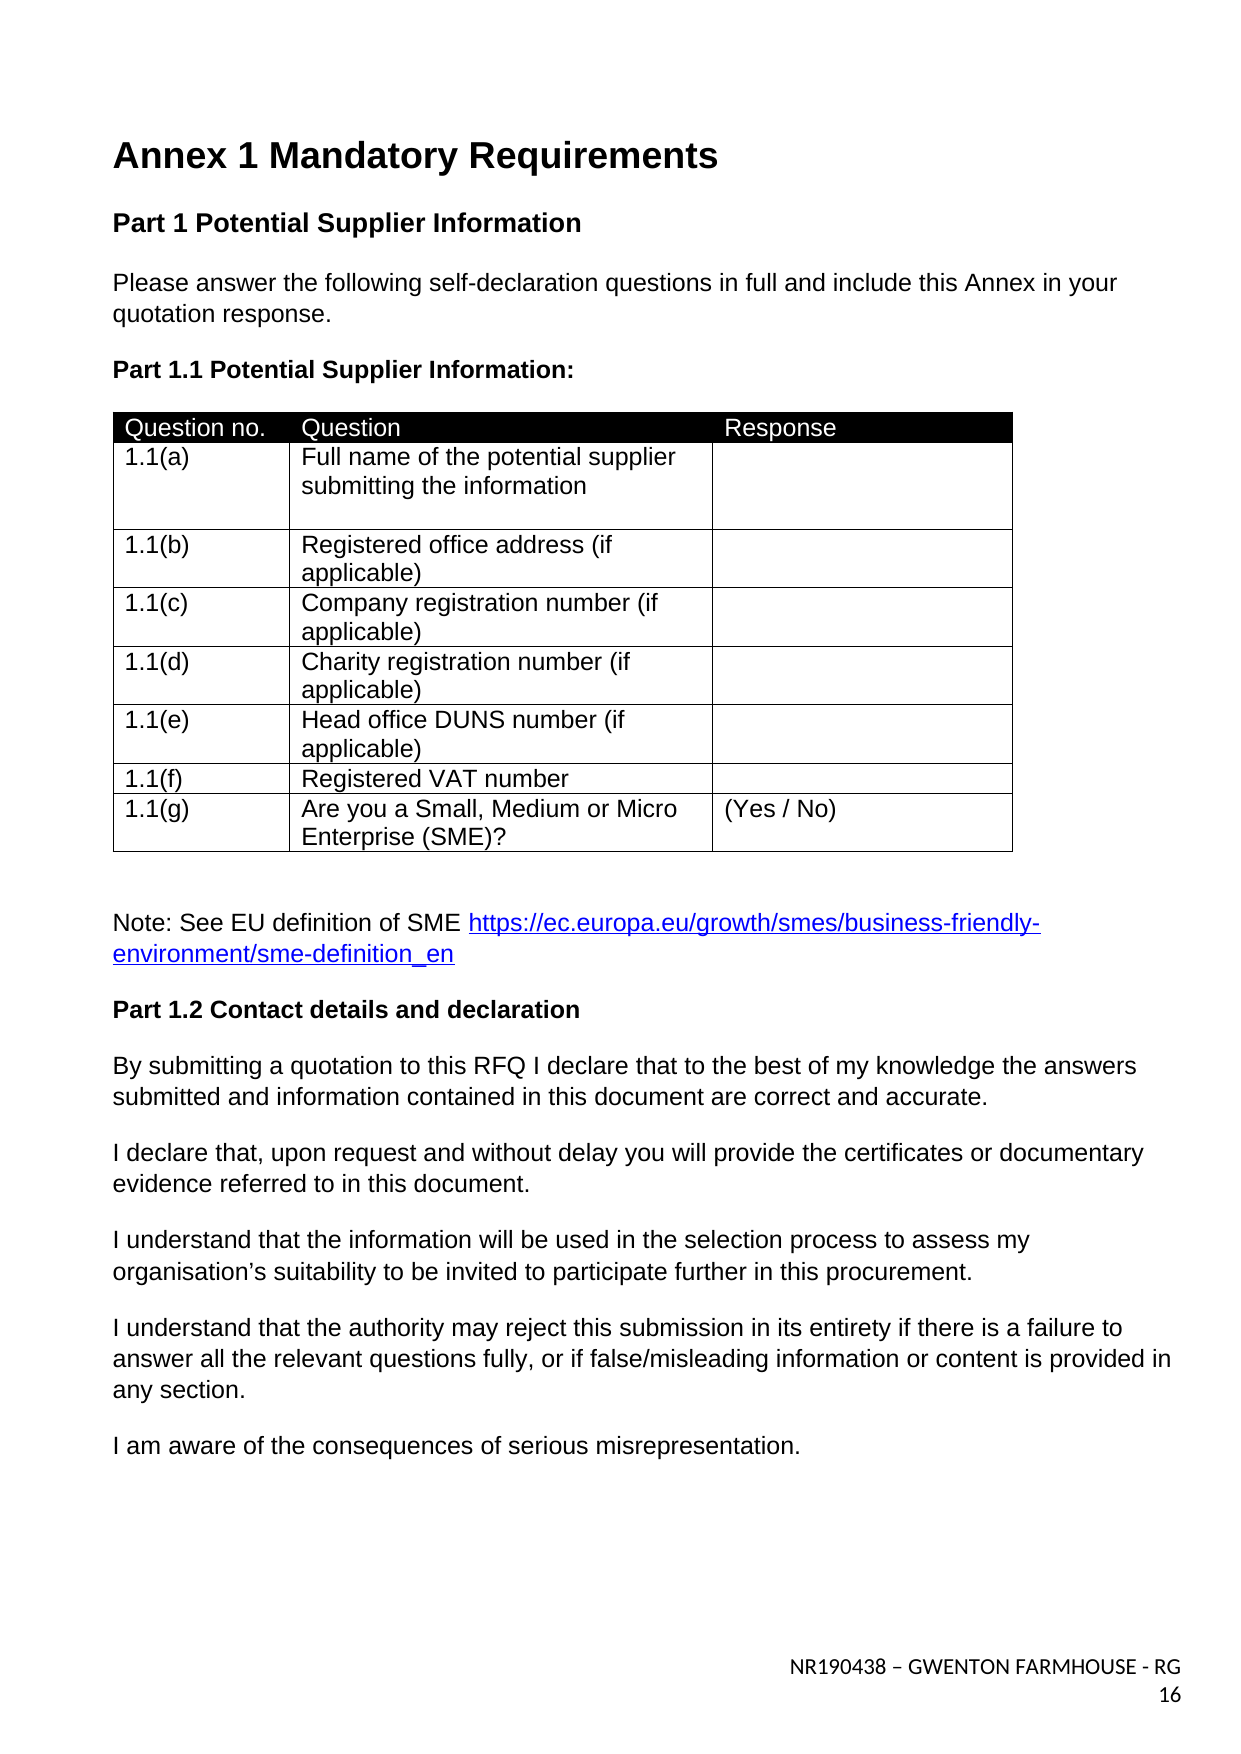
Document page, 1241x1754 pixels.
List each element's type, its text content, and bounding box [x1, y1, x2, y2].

table_cell Head office DUNS number (if applicable) [290, 705, 712, 763]
table_cell Are you a Small, Medium or Micro Enterprise (SME)? [290, 794, 712, 851]
table_cell 1.1(e) [114, 705, 289, 763]
table_cell 1.1(f) [114, 764, 289, 793]
text Part 1.1 Potential Supplier Information: [112, 356, 1181, 384]
table_cell 1.1(c) [114, 588, 289, 646]
text I am aware of the consequences of serious misrepresentation. [112, 1431, 1181, 1459]
table_header Response [713, 413, 1012, 441]
text Part 1 Potential Supplier Information [112, 207, 1181, 239]
table_cell [713, 764, 1012, 793]
text Part 1.2 Contact details and declaration [112, 995, 1181, 1024]
text Note: See EU definition of SME https://ec.europa.eu/growth/smes/business-friendly-environment/sme-definition_en [112, 908, 1181, 968]
table_cell 1.1(g) [114, 794, 289, 851]
table_header Question [290, 413, 712, 441]
table_cell 1.1(d) [114, 647, 289, 704]
table_cell Registered office address (if applicable) [290, 530, 712, 587]
table_cell 1.1(a) [114, 443, 289, 529]
table_cell Charity registration number (if applicable) [290, 647, 712, 704]
table_cell Company registration number (if applicable) [290, 588, 712, 646]
text By submitting a quotation to this RFQ I declare that to the best of my knowledge the answers submitted and information contained in this document are correct and accurate. [112, 1051, 1181, 1111]
text I declare that, upon request and without delay you will provide the certificates or documentary evidence referred to in this document. [112, 1138, 1181, 1198]
text I understand that the information will be used in the selection process to assess my organisation’s suitability to be invited to participate further in this procurement. [112, 1226, 1181, 1285]
table_cell [713, 647, 1012, 704]
text I understand that the authority may reject this submission in its entirety if there is a failure to answer all the relevant questions fully, or if false/misleading information or content is provided in any section. [112, 1313, 1181, 1403]
table_header Question no. [114, 413, 289, 441]
table_cell 1.1(b) [114, 530, 289, 587]
text Annex 1 Mandatory Requirements [112, 133, 1181, 176]
table_cell [713, 443, 1012, 529]
table_cell (Yes / No) [713, 794, 1012, 851]
table_cell Full name of the potential supplier submitting the information [290, 443, 712, 529]
table_cell [713, 705, 1012, 763]
table_cell [713, 588, 1012, 646]
text Please answer the following self-declaration questions in full and include this Annex in your quotation response. [112, 268, 1181, 328]
table_cell Registered VAT number [290, 764, 712, 793]
table_cell [713, 530, 1012, 587]
